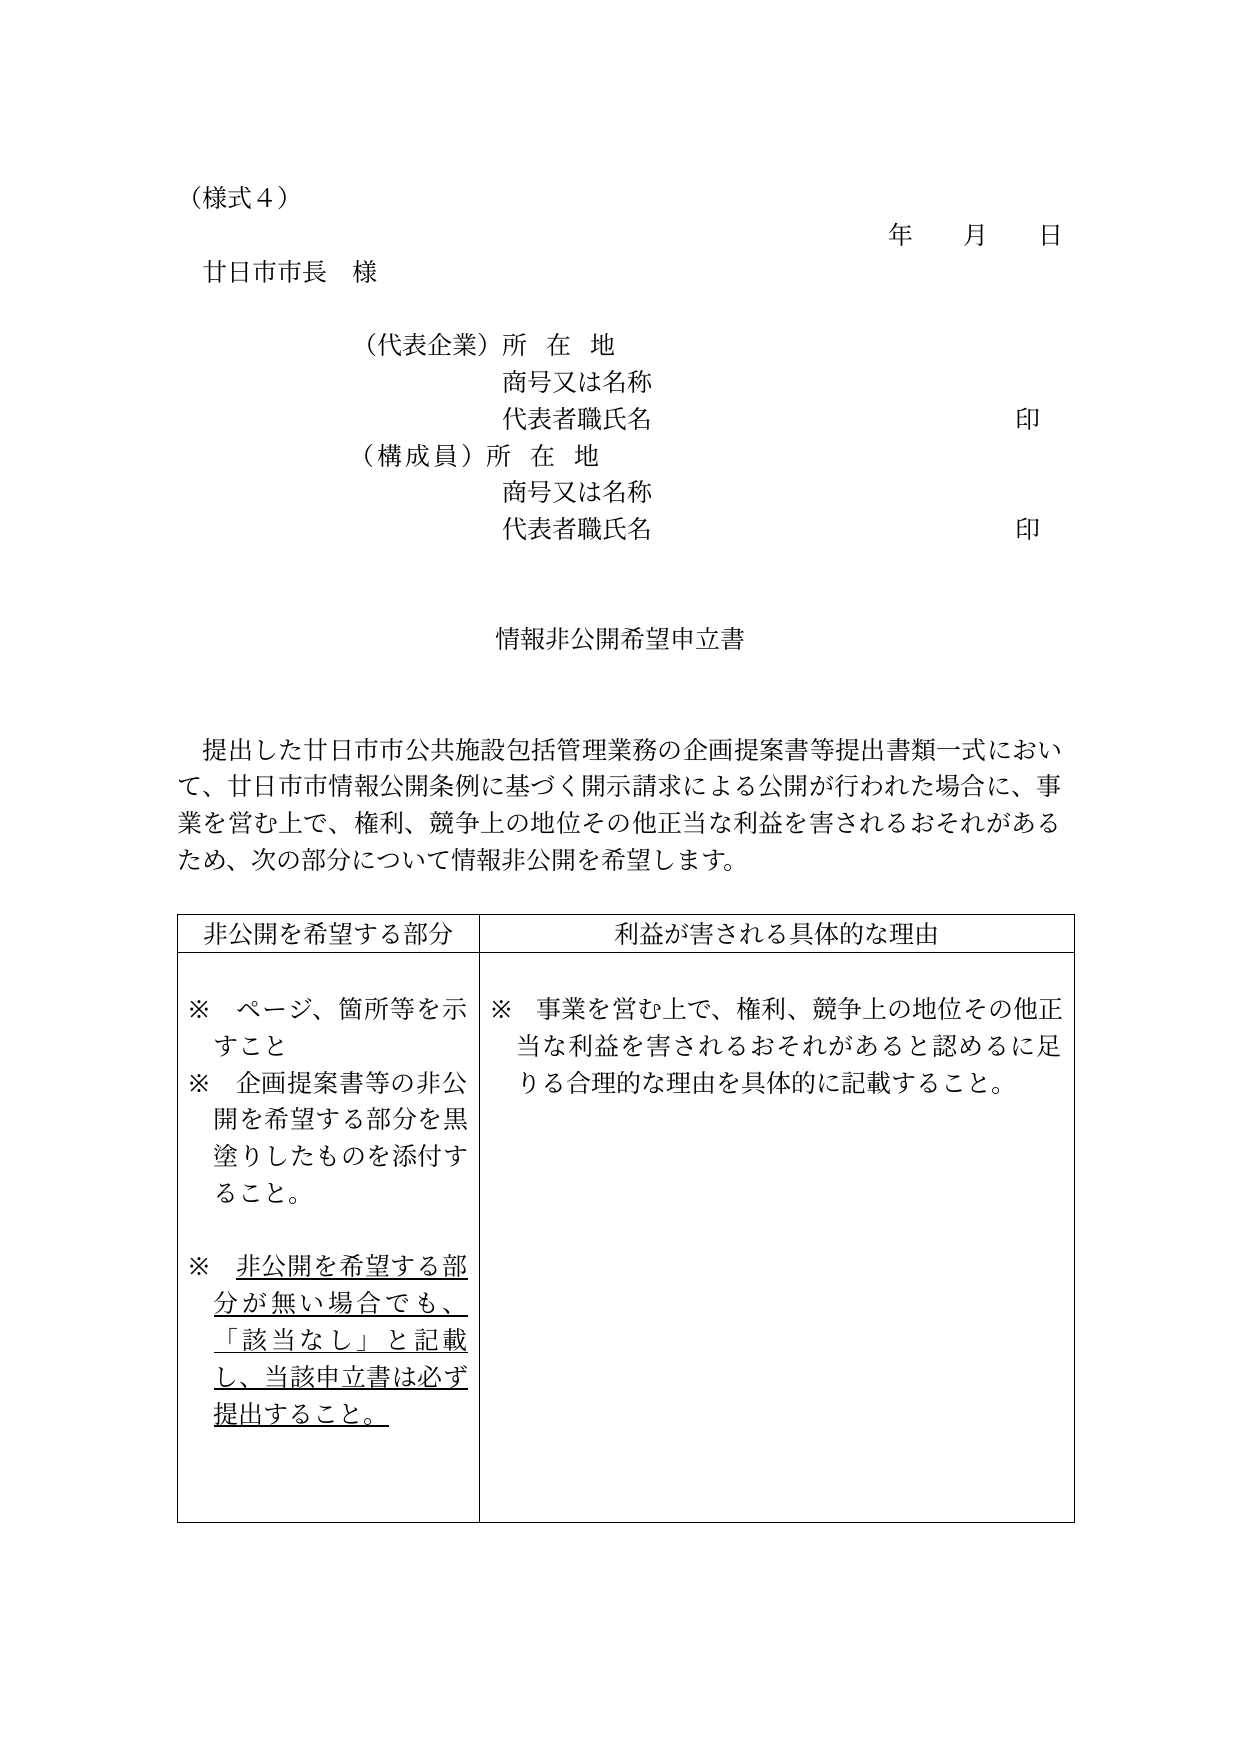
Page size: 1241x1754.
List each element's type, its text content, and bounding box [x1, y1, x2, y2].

text （様式４） [177, 178, 1063, 215]
text 商号又は名称 [502, 362, 1063, 399]
table_header 利益が害される具体的な理由 [480, 915, 1074, 952]
text 代表者職氏名 印 [502, 509, 1063, 546]
table_header 非公開を希望する部分 [178, 915, 479, 952]
table_cell ※ 事業を営む上で、権利、競争上の地位その他正当な利益を害されるおそれがあると認めるに足りる合理的な理由を具体的に記載すること。 [480, 953, 1074, 1522]
text 商号又は名称 [502, 472, 1063, 509]
text 代表者職氏名 印 [502, 399, 1063, 436]
text 廿日市市長 様 [177, 252, 1063, 289]
text （代表企業）所在地 [177, 325, 1063, 362]
text （構成員）所在地 [177, 436, 1063, 472]
text 情報非公開希望申立書 [177, 619, 1063, 656]
text 年 月 日 [177, 215, 1063, 252]
table_cell ※ ページ、箇所等を示すこと ※ 企画提案書等の非公開を希望する部分を黒塗りしたものを添付すること。 ※ 非公開を希望する部分が無い場合でも、「該当なし」と記載し、当該申立書は必ず提出すること。 [178, 953, 479, 1522]
text 提出した廿日市市公共施設包括管理業務の企画提案書等提出書類一式において、廿日市市情報公開条例に基づく開示請求による公開が行われた場合に、事業を営む上で、権利、競争上の地位その他正当な利益を害されるおそれがあるため、次の部分について情報非公開を希望します。 [177, 730, 1063, 877]
